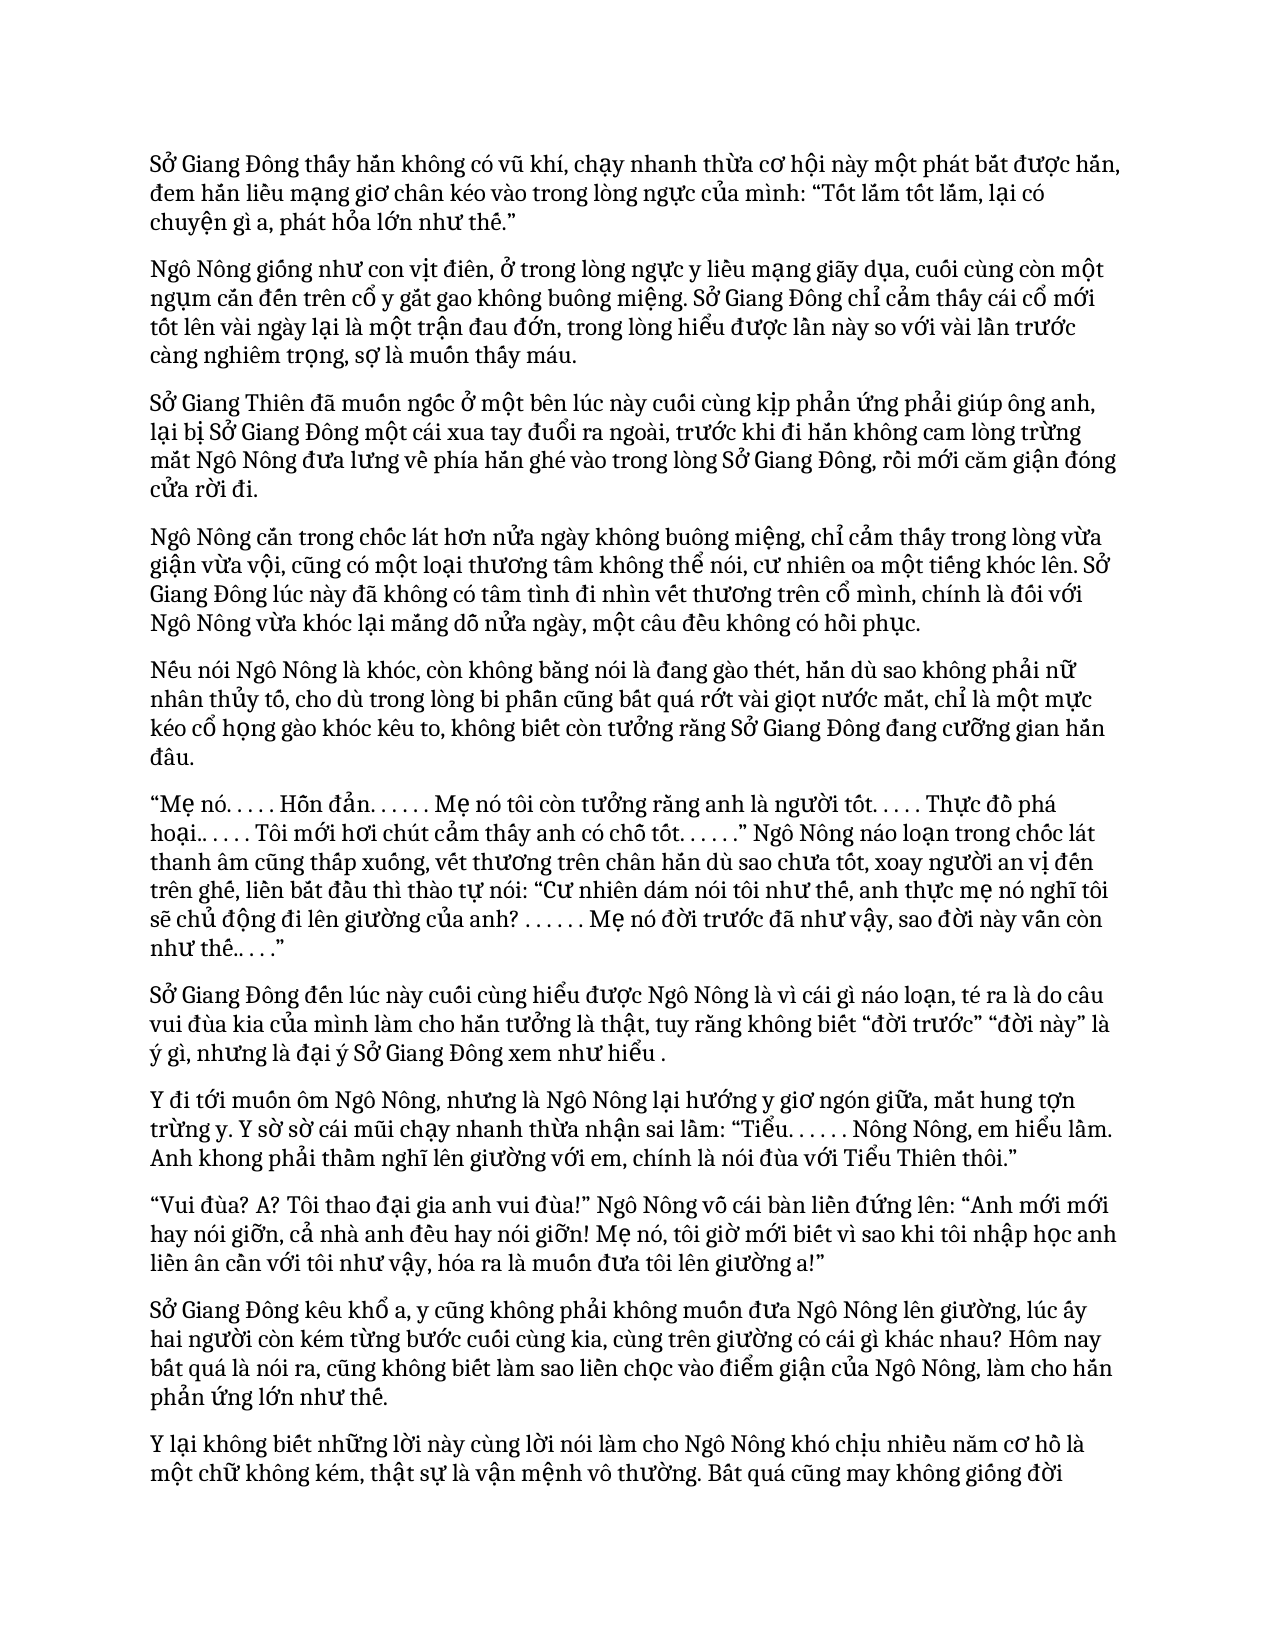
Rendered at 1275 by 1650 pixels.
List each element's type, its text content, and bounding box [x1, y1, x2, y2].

text Sở Giang Đông kêu khổ a, y cũng không phải không muốn đưa Ngô Nông lên giường, lúc ấy hai người còn kém từng bước cuối cùng kia, cùng trên giường có cái gì khác nhau? Hôm nay bất quá là nói ra, cũng không biết làm sao liền chọc vào điểm giận của Ngô Nông, làm cho hắn phản ứng lớn như thế. [150, 1296, 1125, 1411]
text Y đi tới muốn ôm Ngô Nông, nhưng là Ngô Nông lại hướng y giơ ngón giữa, mắt hung tợn trừng y. Y sờ sờ cái mũi chạy nhanh thừa nhận sai lầm: “Tiểu. . . . . . Nông Nông, em hiểu lầm. Anh khong phải thầm nghĩ lên giường với em, chính là nói đùa với Tiểu Thiên thôi.” [150, 1086, 1125, 1172]
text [150, 1430, 1125, 1487]
text “Mẹ nó. . . . . Hỗn đản. . . . . . Mẹ nó tôi còn tưởng rằng anh là người tốt. . . . . Thực đồ phá hoại.. . . . . Tôi mới hơi chút cảm thấy anh có chỗ tốt. . . . . .” Ngô Nông náo loạn trong chốc lát thanh âm cũng thấp xuống, vết thương trên chân hắn dù sao chưa tốt, xoay người an vị đến trên ghế, liền bắt đầu thì thào tự nói: “Cư nhiên dám nói tôi như thế, anh thực mẹ nó nghĩ tôi sẽ chủ động đi lên giường của anh? . . . . . . Mẹ nó đời trước đã như vậy, sao đời này vẫn còn như thế.. . . .” [150, 790, 1125, 962]
text Ngô Nông cắn trong chốc lát hơn nửa ngày không buông miệng, chỉ cảm thấy trong lòng vừa giận vừa vội, cũng có một loại thương tâm không thể nói, cư nhiên oa một tiếng khóc lên. Sở Giang Đông lúc này đã không có tâm tình đi nhìn vết thương trên cổ mình, chính là đối với Ngô Nông vừa khóc lại mắng dỗ nửa ngày, một câu đều không có hồi phục. [150, 522, 1125, 637]
text Sở Giang Đông thấy hắn không có vũ khí, chạy nhanh thừa cơ hội này một phát bắt được hắn, đem hắn liều mạng giơ chân kéo vào trong lòng ngực của mình: “Tốt lắm tốt lắm, lại có chuyện gì a, phát hỏa lớn như thế.” [150, 150, 1125, 236]
text Ngô Nông giống như con vịt điên, ở trong lòng ngực y liều mạng giãy dụa, cuối cùng còn một ngụm cắn đến trên cổ y gắt gao không buông miệng. Sở Giang Đông chỉ cảm thấy cái cổ mới tốt lên vài ngày lại là một trận đau đớn, trong lòng hiểu được lần này so với vài lần trước càng nghiêm trọng, sợ là muốn thấy máu. [150, 255, 1125, 370]
text “Vui đùa? A? Tôi thao đại gia anh vui đùa!” Ngô Nông vỗ cái bàn liền đứng lên: “Anh mới mới hay nói giỡn, cả nhà anh đều hay nói giỡn! Mẹ nó, tôi giờ mới biết vì sao khi tôi nhập học anh liền ân cần với tôi như vậy, hóa ra là muốn đưa tôi lên giường a!” [150, 1191, 1125, 1277]
text Sở Giang Đông đến lúc này cuối cùng hiểu được Ngô Nông là vì cái gì náo loạn, té ra là do câu vui đùa kia của mình làm cho hắn tưởng là thật, tuy rằng không biết “đời trước” “đời này” là ý gì, nhưng là đại ý Sở Giang Đông xem như hiểu . [150, 981, 1125, 1067]
text Sở Giang Thiên đã muốn ngốc ở một bên lúc này cuối cùng kịp phản ứng phải giúp ông anh, lại bị Sở Giang Đông một cái xua tay đuổi ra ngoài, trước khi đi hắn không cam lòng trừng mắt Ngô Nông đưa lưng về phía hắn ghé vào trong lòng Sở Giang Đông, rồi mới căm giận đóng cửa rời đi. [150, 389, 1125, 504]
text Nếu nói Ngô Nông là khóc, còn không bằng nói là đang gào thét, hắn dù sao không phải nữ nhân thủy tố, cho dù trong lòng bi phẫn cũng bất quá rớt vài giọt nước mắt, chỉ là một mực kéo cổ họng gào khóc kêu to, không biết còn tưởng rằng Sở Giang Đông đang cưỡng gian hắn đâu. [150, 656, 1125, 771]
